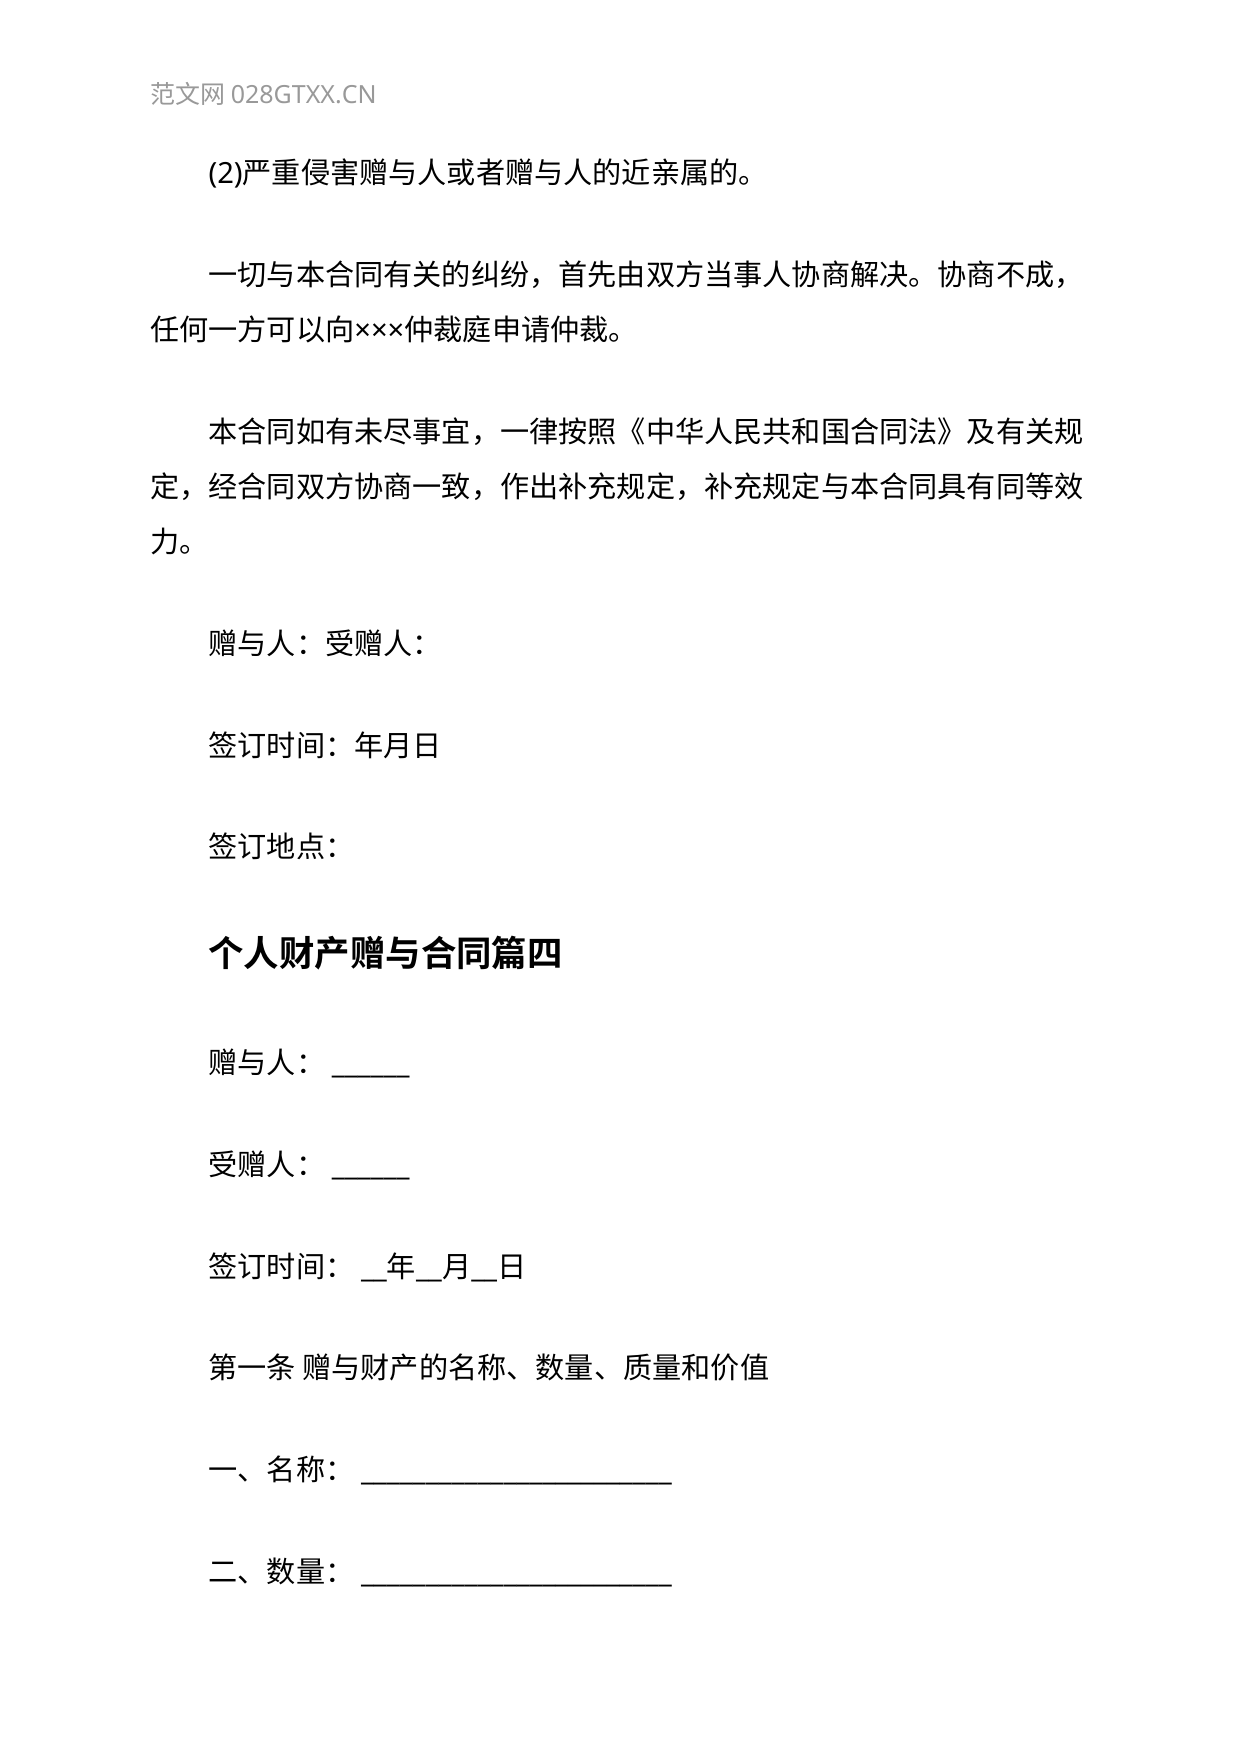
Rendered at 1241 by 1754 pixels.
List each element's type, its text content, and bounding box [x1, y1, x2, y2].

text 受赠人： ______ [150, 1141, 1090, 1183]
text 第一条 赠与财产的名称、数量、质量和价值 [150, 1345, 1090, 1387]
text 签订地点： [150, 824, 1090, 866]
text 个人财产赠与合同篇四 [150, 926, 1090, 977]
text 一切与本合同有关的纠纷，首先由双方当事人协商解决。协商不成，任何一方可以向×××仲裁庭申请仲裁。 [150, 252, 1090, 349]
text 赠与人： ______ [150, 1039, 1090, 1082]
text 一、名称： ________________________ [150, 1447, 1090, 1489]
text 签订时间： __年__月__日 [150, 1243, 1090, 1286]
text 签订时间：年月日 [150, 722, 1090, 764]
text 赠与人：受赠人： [150, 620, 1090, 663]
text 二、数量： ________________________ [150, 1549, 1090, 1591]
text (2)严重侵害赠与人或者赠与人的近亲属的。 [150, 150, 1090, 192]
text 本合同如有未尽事宜，一律按照《中华人民共和国合同法》及有关规定，经合同双方协商一致，作出补充规定，补充规定与本合同具有同等效力。 [150, 409, 1090, 561]
